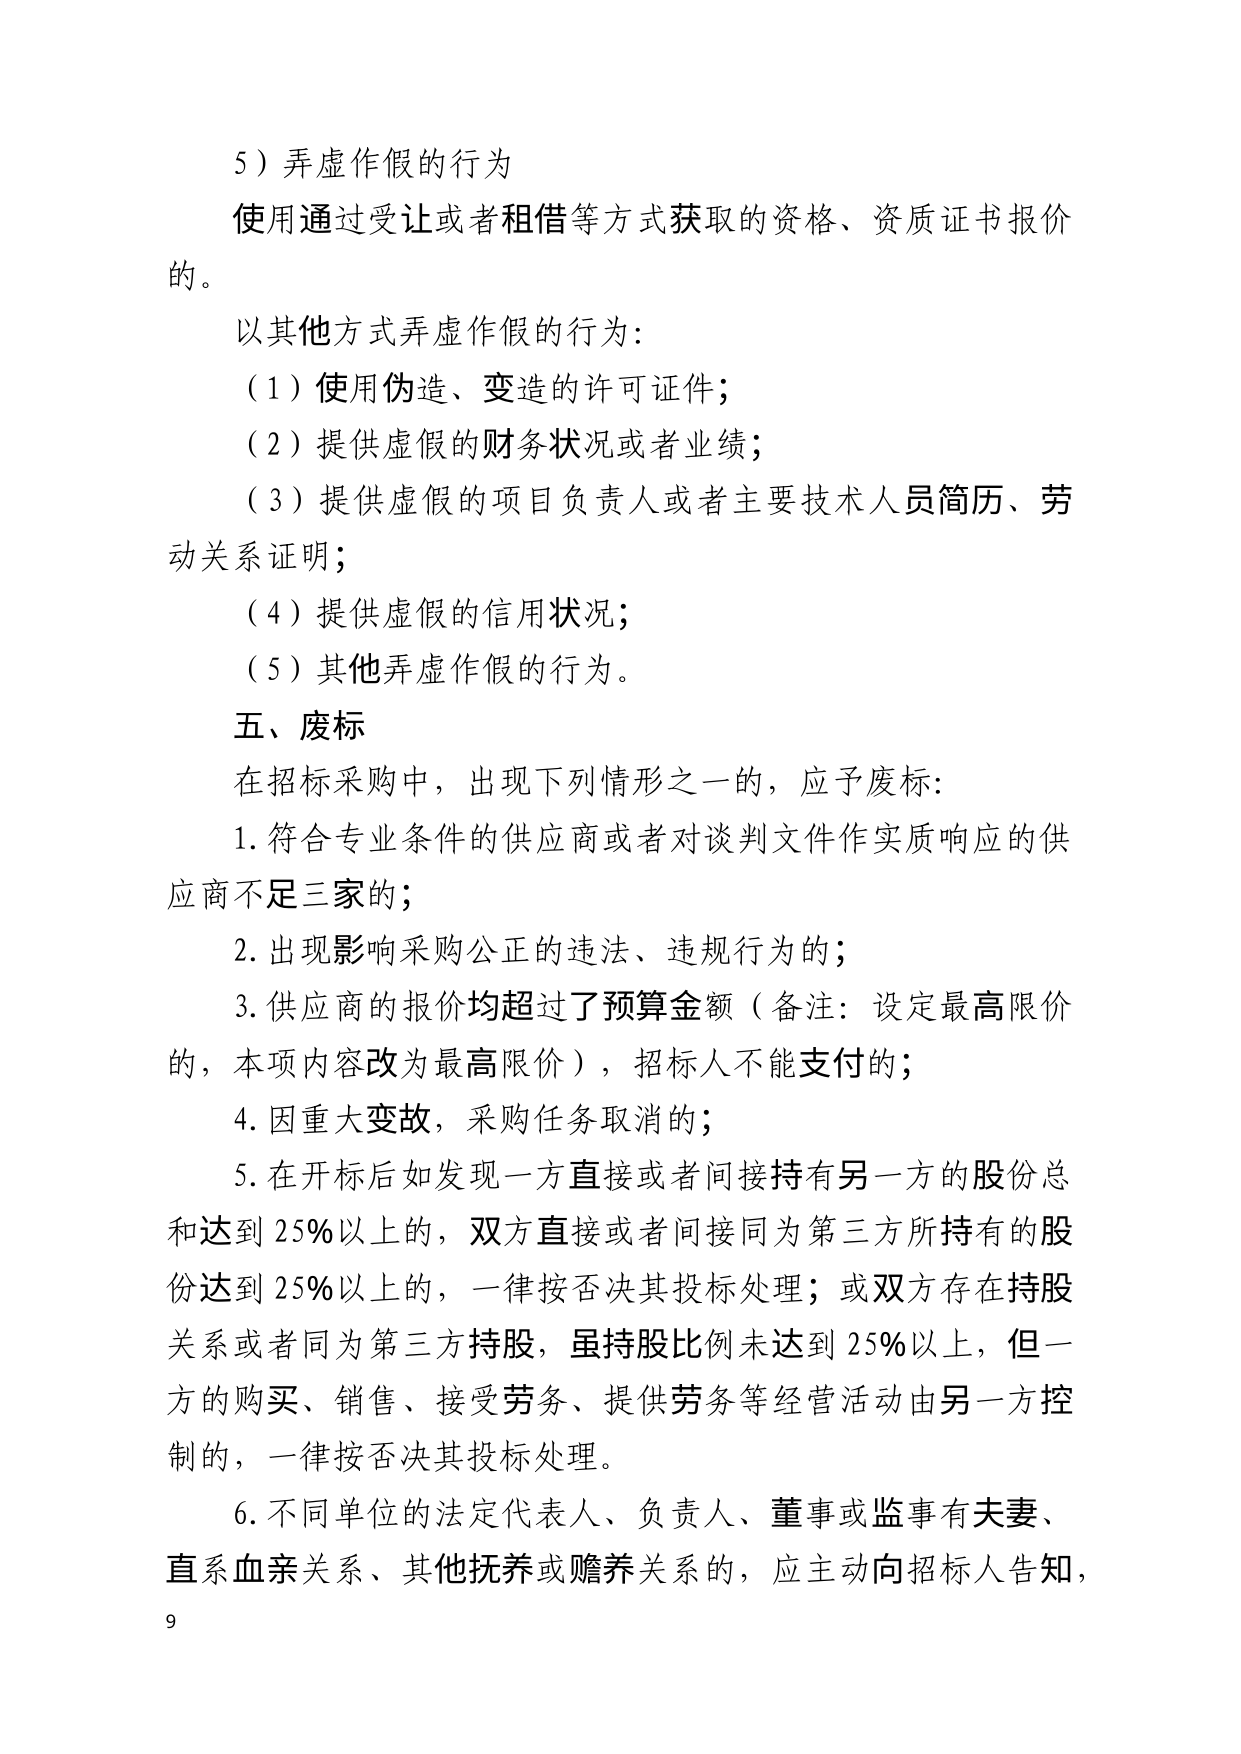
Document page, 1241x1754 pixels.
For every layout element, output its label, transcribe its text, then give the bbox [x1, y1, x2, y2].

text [165, 1480, 1075, 1592]
text 4.因重大变故，采购任务取消的； [165, 1086, 1075, 1142]
text （5）其他弄虚作假的行为。 [165, 636, 1075, 692]
text 使用通过受让或者租借等方式获取的资格、资质证书报价的。 [165, 186, 1075, 299]
text （1）使用伪造、变造的许可证件； [165, 355, 1075, 411]
text 以其他方式弄虚作假的行为： [165, 299, 1075, 355]
text 3.供应商的报价均超过了预算金额（备注：设定最高限价的，本项内容改为最高限价），招标人不能支付的； [165, 974, 1075, 1086]
text （3）提供虚假的项目负责人或者主要技术人员简历、劳动关系证明； [165, 467, 1075, 580]
text 五、废标 [165, 692, 1075, 749]
text （2）提供虚假的财务状况或者业绩； [165, 411, 1075, 467]
text 5）弄虚作假的行为 [165, 130, 1075, 186]
text 在招标采购中，出现下列情形之一的，应予废标： [165, 749, 1075, 805]
text 5.在开标后如发现一方直接或者间接持有另一方的股份总和达到25%以上的，双方直接或者间接同为第三方所持有的股份达到25%以上的，一律按否决其投标处理；或双方存在持股关系或者同为第三方持股，虽持股比例未达到25%以上，但一方的购买、销售、接受劳务、提供劳务等经营活动由另一方控制的，一律按否决其投标处理。 [165, 1142, 1075, 1480]
text 2.出现影响采购公正的违法、违规行为的； [165, 917, 1075, 974]
text （4）提供虚假的信用状况； [165, 580, 1075, 636]
text 1.符合专业条件的供应商或者对谈判文件作实质响应的供应商不足三家的； [165, 805, 1075, 917]
